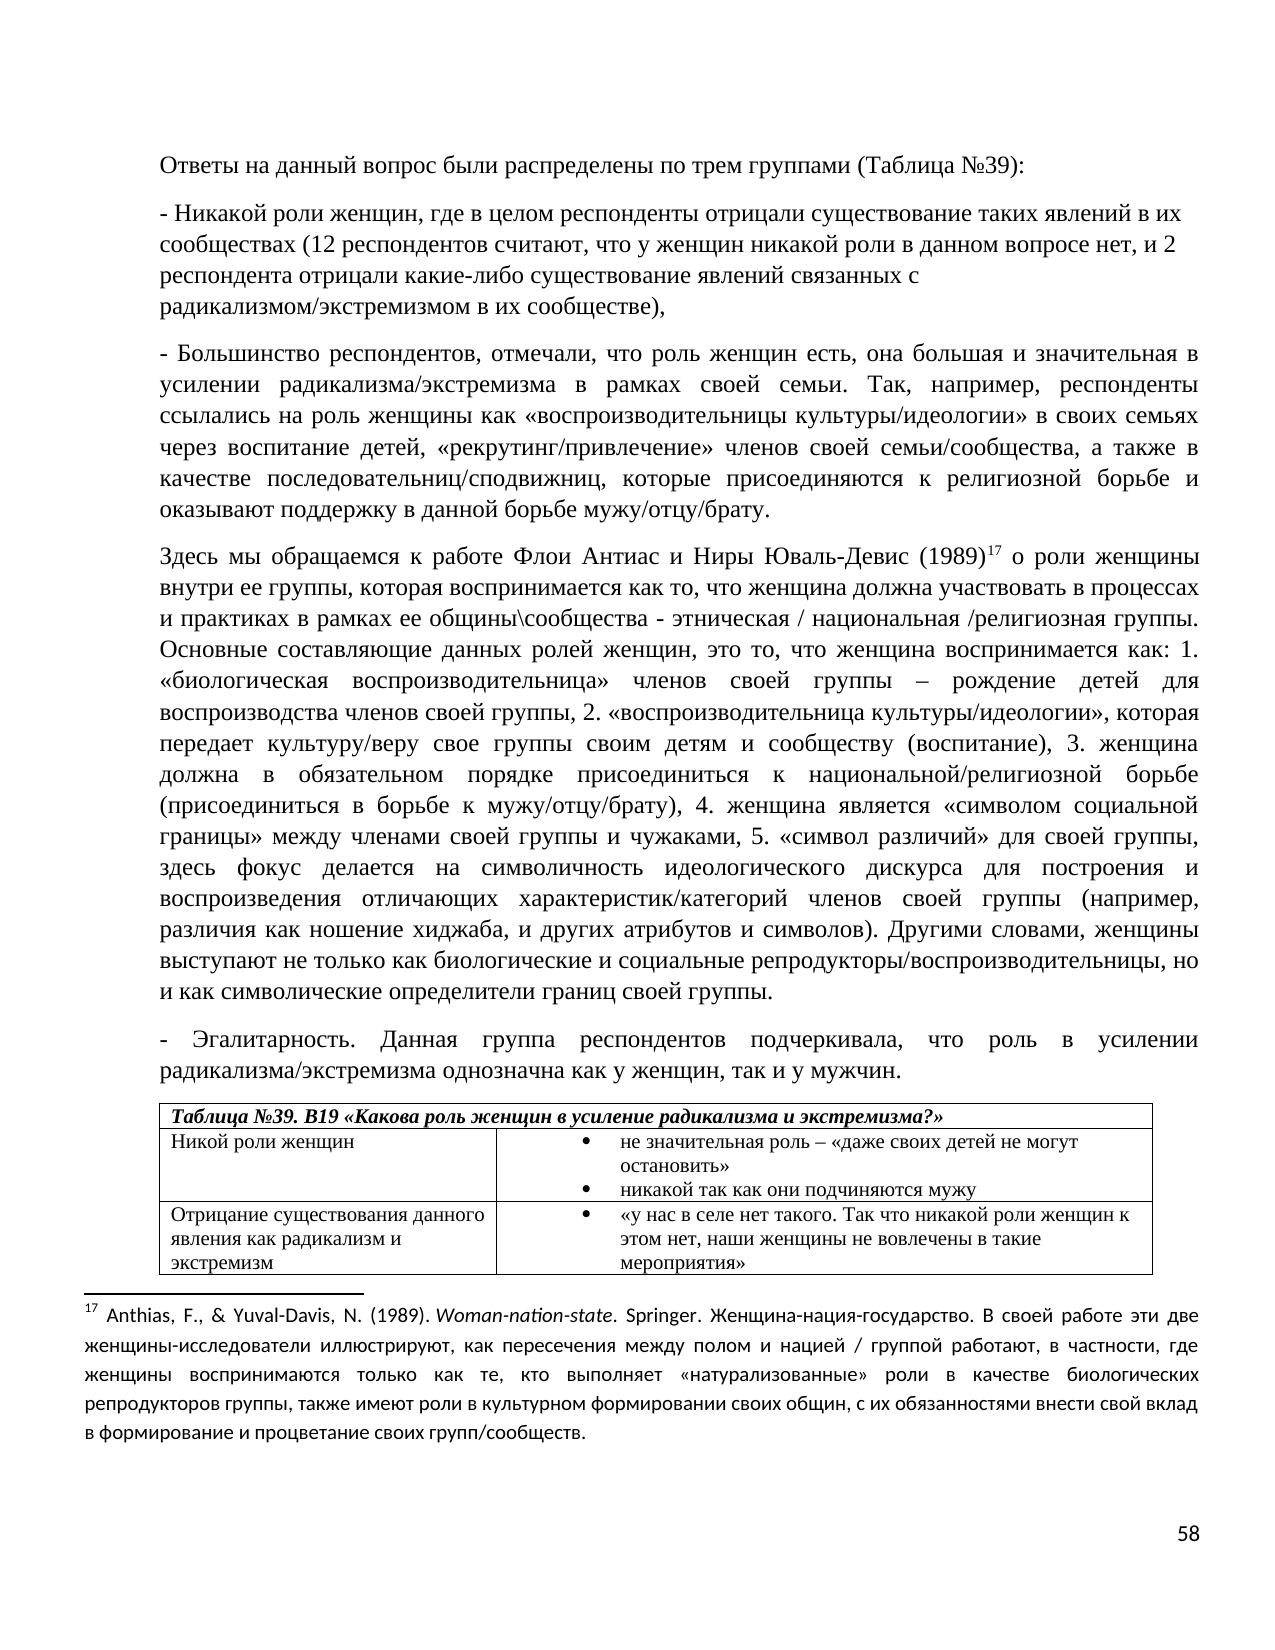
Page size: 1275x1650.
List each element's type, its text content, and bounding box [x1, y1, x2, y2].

table_cell «у нас в селе нет такого. Так что никакой роли женщин к этом нет, наши женщины не вовлечены в такие мероприятия» [497, 1202, 1152, 1274]
table_cell не значительная роль – «даже своих детей не могут остановить» никакой так как они подчиняются мужу [497, 1129, 1152, 1201]
text - Эгалитарность. Данная группа респондентов подчеркивала, что роль в усилении радикализма/экстремизма однозначна как у женщин, так и у мужчин. [159, 1024, 1200, 1083]
text Здесь мы обращаемся к работе Флои Антиас и Ниры Юваль-Девис (1989) о роли женщины внутри ее группы, которая воспринимается как то, что женщина должна участвовать в процессах и практиках в рамках ее общины\сообщества - этническая / национальная /религиозная группы. Основные составляющие данных ролей женщин, это то, что женщина воспринимается как: 1. «биологическая воспроизводительница» членов своей группы – рождение детей для воспроизводства членов своей группы, 2. «воспроизводительница культуры/идеологии», которая передает культуру/веру свое группы своим детям и сообществу (воспитание), 3. женщина должна в обязательном порядке присоединиться к национальной/религиозной борьбе (присоединиться в борьбе к мужу/отцу/брату), 4. женщина является «символом социальной границы» между членами своей группы и чужаками, 5. «символ различий» для своей группы, здесь фокус делается на символичность идеологического дискурса для построения и воспроизведения отличающих характеристик/категорий членов своей группы (например, различия как ношение хиджаба, и других атрибутов и символов). Другими словами, женщины выступают не только как биологические и социальные репродукторы/воспроизводительницы, но и как символические определители границ своей группы. [159, 541, 1200, 1005]
table_cell Отрицание существования данного явления как радикализм и экстремизм [160, 1202, 496, 1274]
text - Большинство респондентов, отмечали, что роль женщин есть, она большая и значительная в усилении радикализма/экстремизма в рамках своей семьи. Так, например, респонденты ссылались на роль женщины как «воспроизводительницы культуры/идеологии» в своих семьях через воспитание детей, «рекрутинг/привлечение» членов своей семьи/сообщества, а также в качестве последовательниц/сподвижниц, которые присоединяются к религиозной борьбе и оказывают поддержку в данной борьбе мужу/отцу/брату. [159, 338, 1200, 522]
text Ответы на данный вопрос были распределены по трем группами (Таблица №39): [159, 150, 1200, 179]
text - Никакой роли женщин, где в целом респонденты отрицали существование таких явлений в их сообществах (12 респондентов считают, что у женщин никакой роли в данном вопросе нет, и 2 респондента отрицали какие-либо существование явлений связанных с радикализмом/экстремизмом в их сообществе), [159, 198, 1200, 319]
table_header Таблица №39. В19 «Какова роль женщин в усиление радикализма и экстремизма?» [160, 1104, 1152, 1128]
table_cell Никой роли женщин [160, 1129, 496, 1201]
